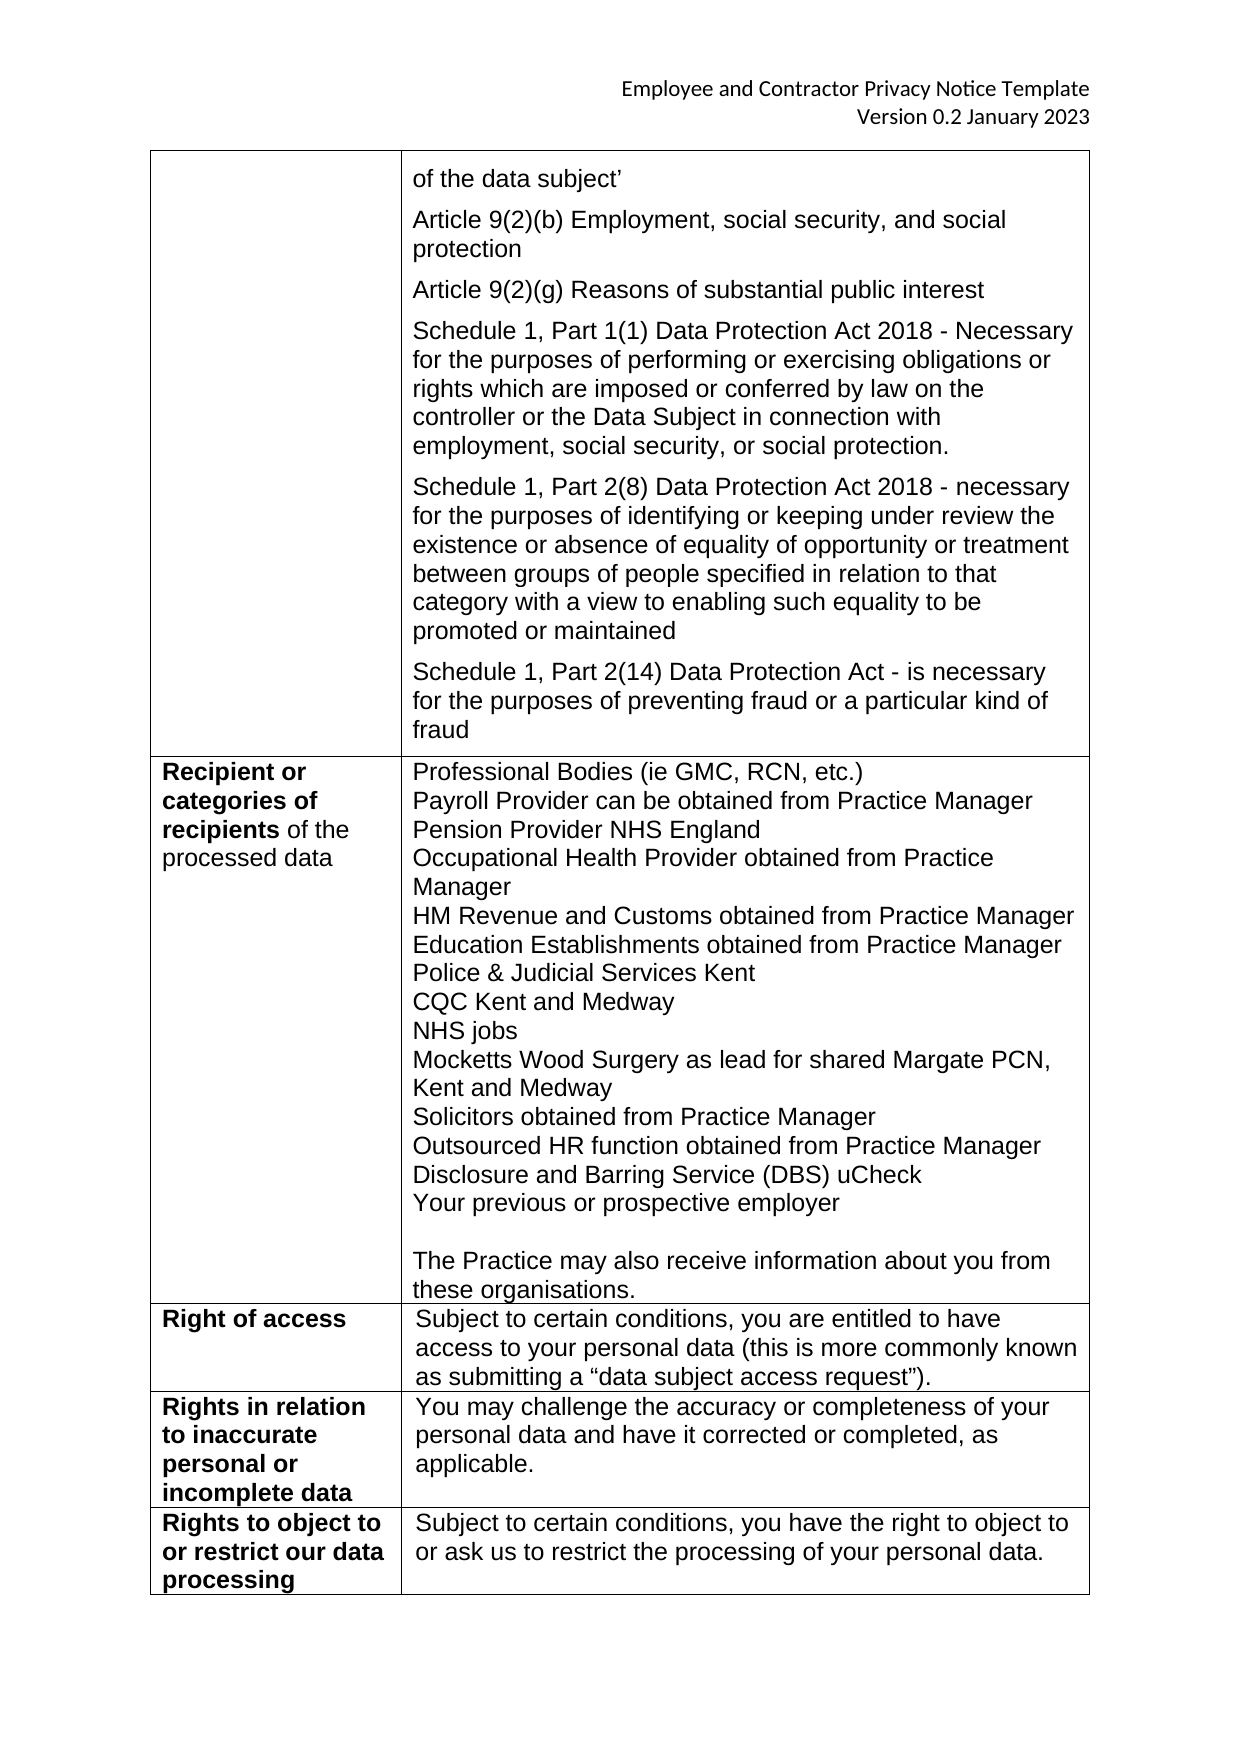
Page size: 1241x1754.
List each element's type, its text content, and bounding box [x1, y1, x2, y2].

table_cell You may challenge the accuracy or completeness of your personal data and have it corrected or completed, as applicable. [402, 1392, 1089, 1507]
table_cell Right of access [151, 1304, 401, 1391]
table_cell Subject to certain conditions, you are entitled to have access to your personal data (this is more commonly known as submitting a “data subject access request”). [402, 1304, 1089, 1391]
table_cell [151, 151, 401, 756]
table_cell Recipient or categories of recipients of the processed data [151, 757, 401, 1303]
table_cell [402, 1508, 1089, 1594]
table_cell Rights in relation to inaccurate personal or incomplete data [151, 1392, 401, 1507]
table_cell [151, 1508, 401, 1594]
table_cell Professional Bodies (ie GMC, RCN, etc.) Payroll Provider can be obtained from Practice Manager Pension Provider NHS England Occupational Health Provider obtained from Practice Manager HM Revenue and Customs obtained from Practice Manager Education Establishments obtained from Practice Manager Police & Judicial Services Kent CQC Kent and Medway NHS jobs Mocketts Wood Surgery as lead for shared Margate PCN, Kent and Medway Solicitors obtained from Practice Manager Outsourced HR function obtained from Practice Manager Disclosure and Barring Service (DBS) uCheck Your previous or prospective employer The Practice may also receive information about you from these organisations. [402, 757, 1089, 1303]
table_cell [402, 151, 1089, 756]
